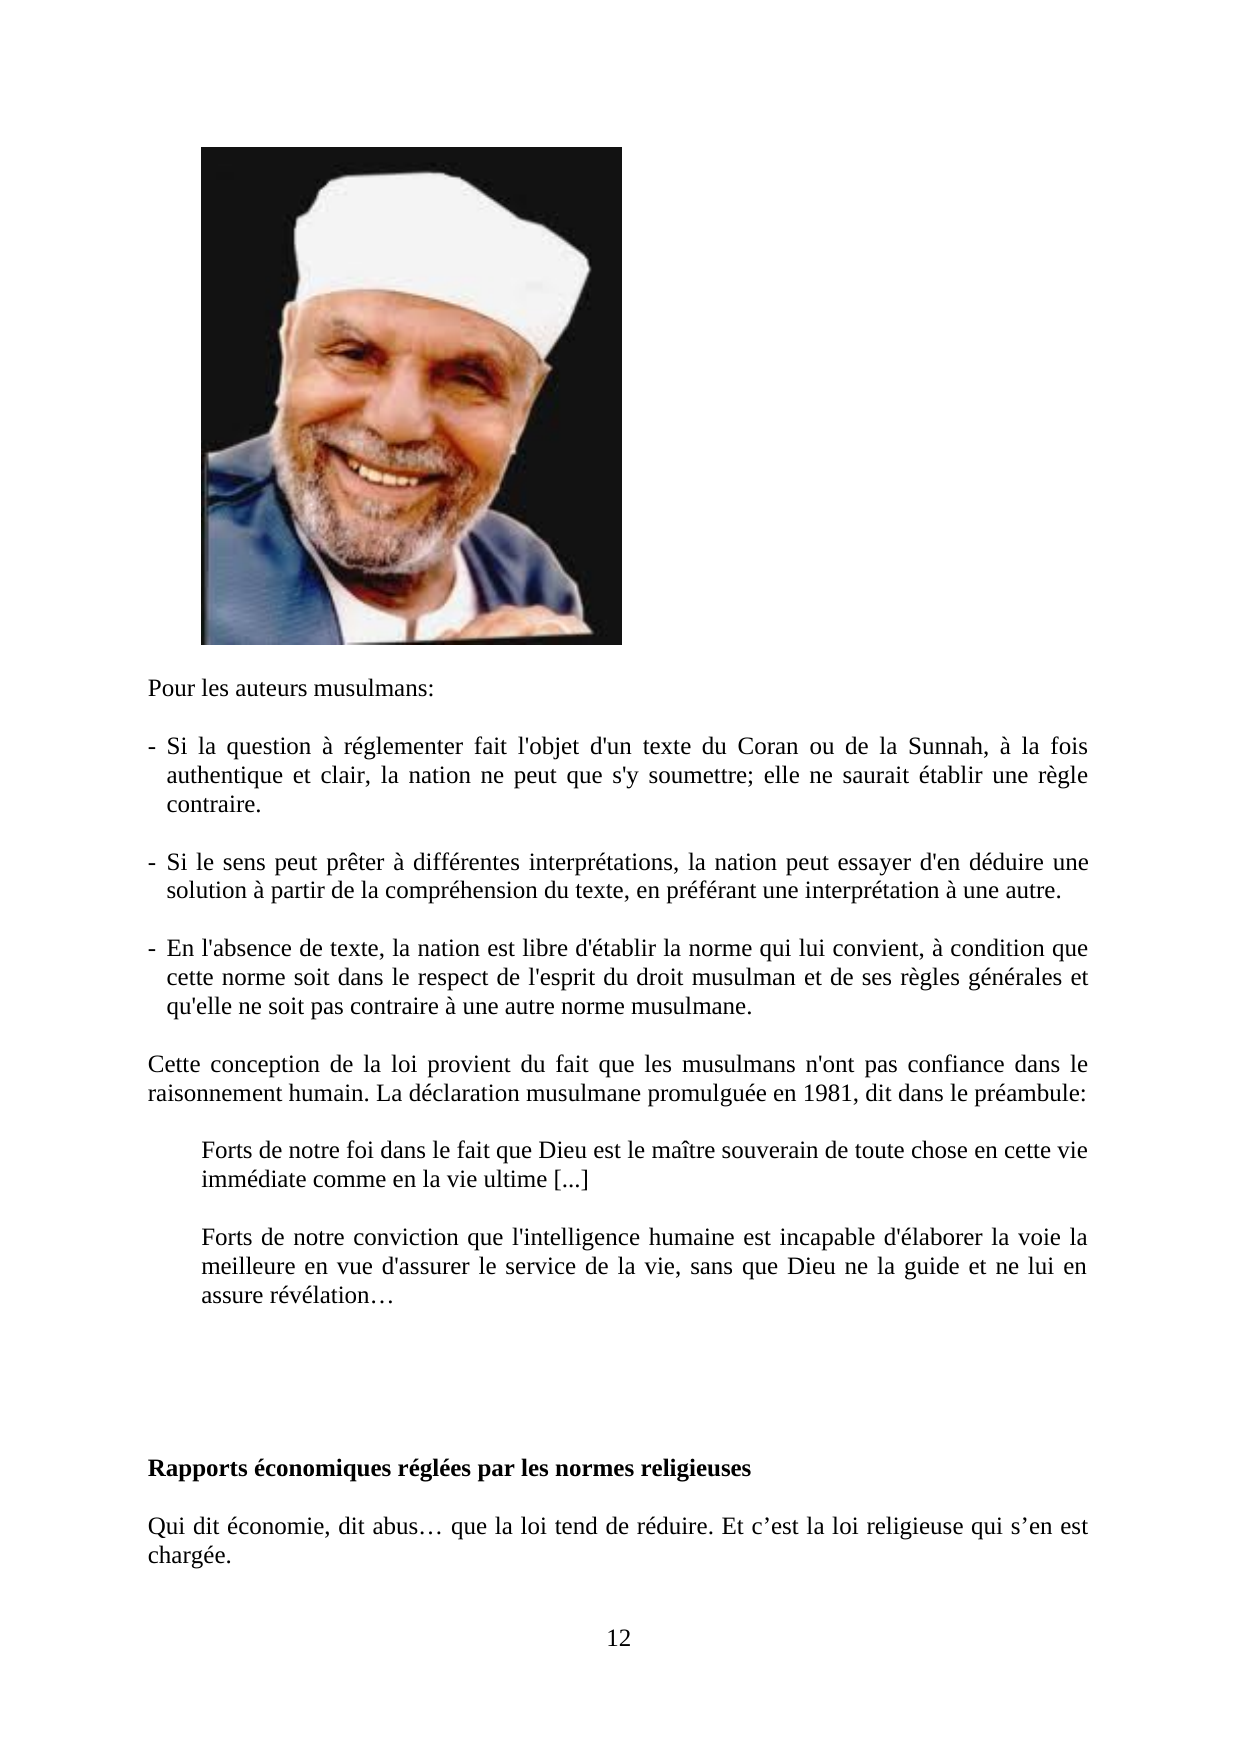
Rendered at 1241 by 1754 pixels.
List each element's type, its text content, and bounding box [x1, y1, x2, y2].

text - Si le sens peut prêter à différentes interprétations, la nation peut essayer d'en déduire une solution à partir de la compréhension du texte, en préférant une interprétation à une autre. [148, 847, 1089, 904]
text Qui dit économie, dit abus… que la loi tend de réduire. Et c’est la loi religieuse qui s’en est chargée. [148, 1511, 1090, 1569]
text - En l'absence de texte, la nation est libre d'établir la norme qui lui convient, à condition que cette norme soit dans le respect de l'esprit du droit musulman et de ses règles générales et qu'elle ne soit pas contraire à une autre norme musulmane. [148, 933, 1089, 1020]
subtitle Rapports économiques réglées par les normes religieuses [148, 1453, 1096, 1482]
text - Si la question à réglementer fait l'objet d'un texte du Coran ou de la Sunnah, à la fois authentique et clair, la nation ne peut que s'y soumettre; elle ne saurait établir une règle contraire. [148, 731, 1089, 818]
text Forts de notre conviction que l'intelligence humaine est incapable d'élaborer la voie la meilleure en vue d'assurer le service de la vie, sans que Dieu ne la guide et ne lui en assure révélation… [201, 1222, 1089, 1308]
text Pour les auteurs musulmans: [148, 673, 1090, 702]
text Forts de notre foi dans le fait que Dieu est le maître souverain de toute chose en cette vie immédiate comme en la vie ultime [...] [201, 1136, 1089, 1193]
text Cette conception de la loi provient du fait que les musulmans n'ont pas confiance dans le raisonnement humain. La déclaration musulmane promulguée en 1981, dit dans le préambule: [148, 1049, 1090, 1106]
picture [201, 147, 622, 645]
